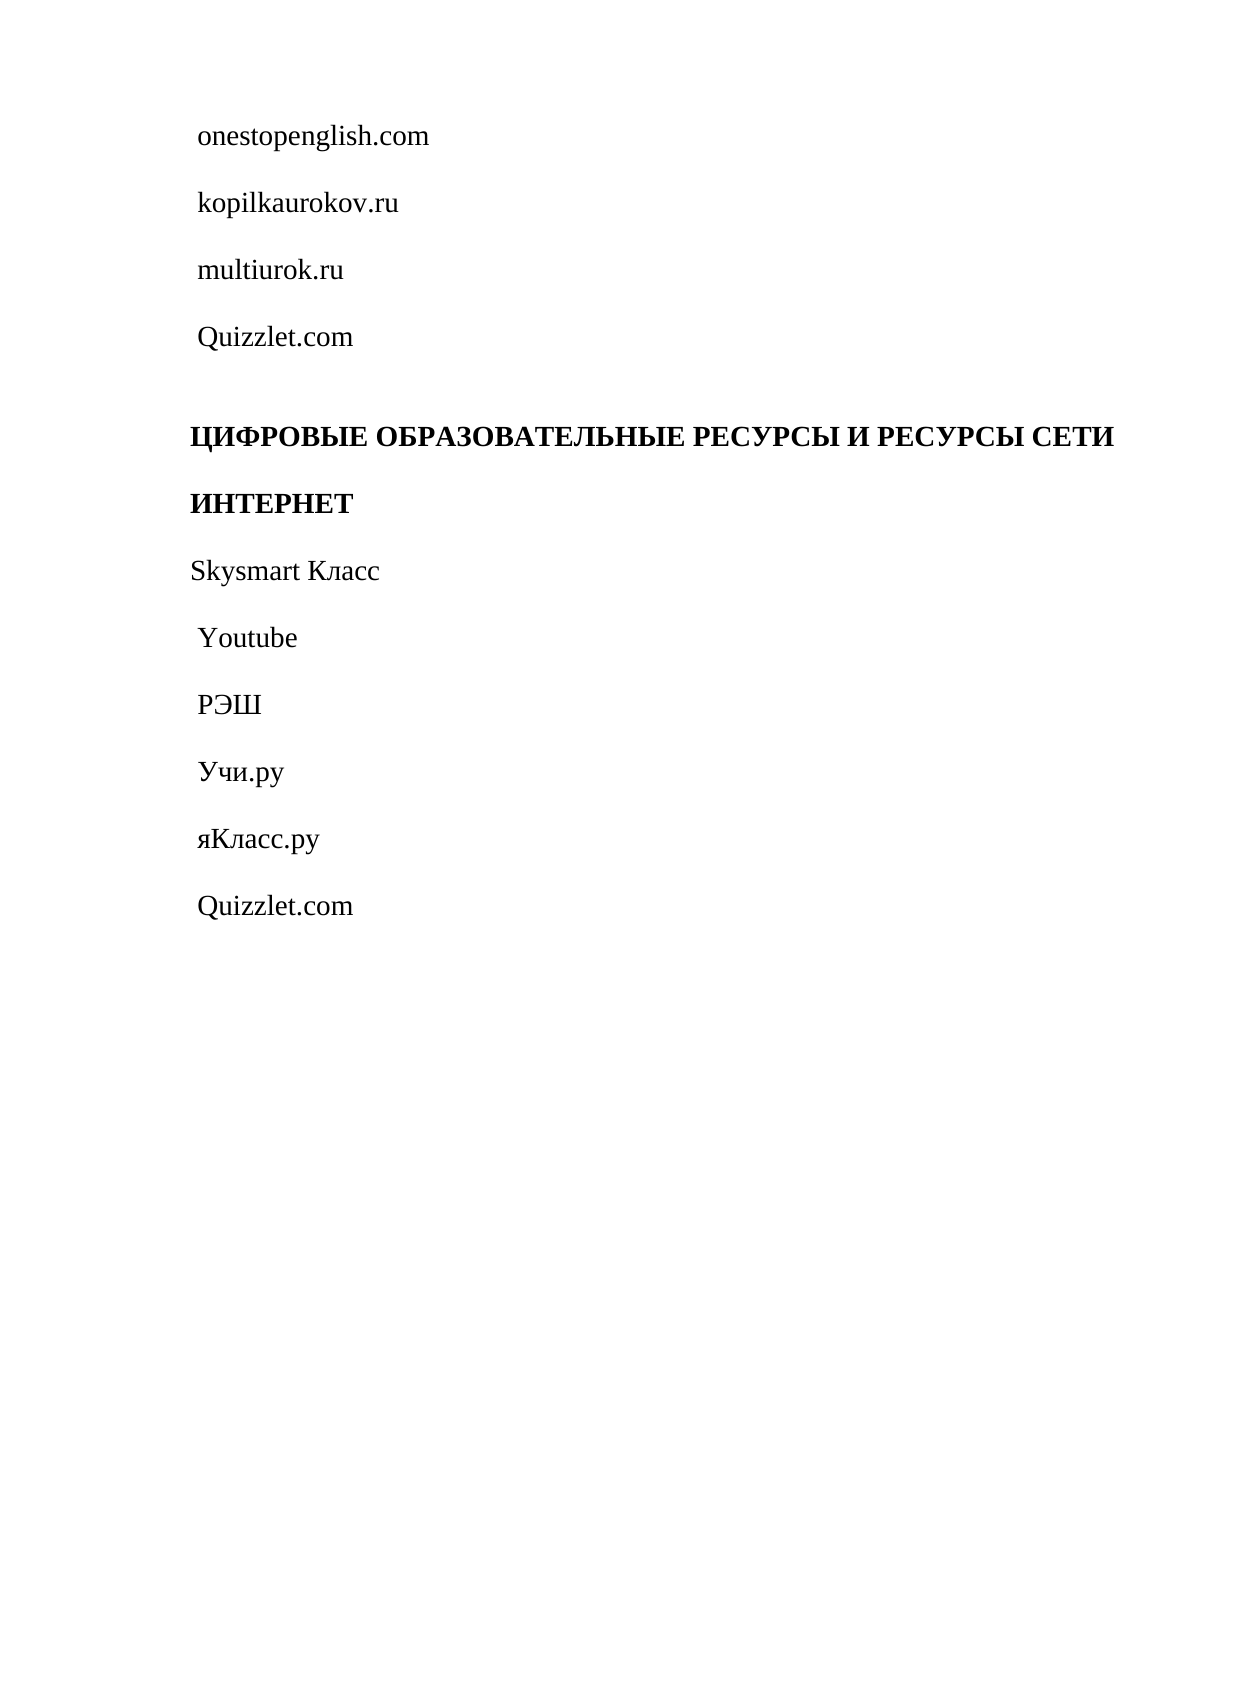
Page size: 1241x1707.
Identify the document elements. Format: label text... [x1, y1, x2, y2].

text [190, 118, 1152, 353]
text Skysmart Класс Youtube РЭШ Учи.ру яКласс.ру Quizzlet.com [190, 553, 1152, 922]
text ЦИФРОВЫЕ ОБРАЗОВАТЕЛЬНЫЕ РЕСУРСЫ И РЕСУРСЫ СЕТИ ИНТЕРНЕТ [190, 419, 1152, 519]
